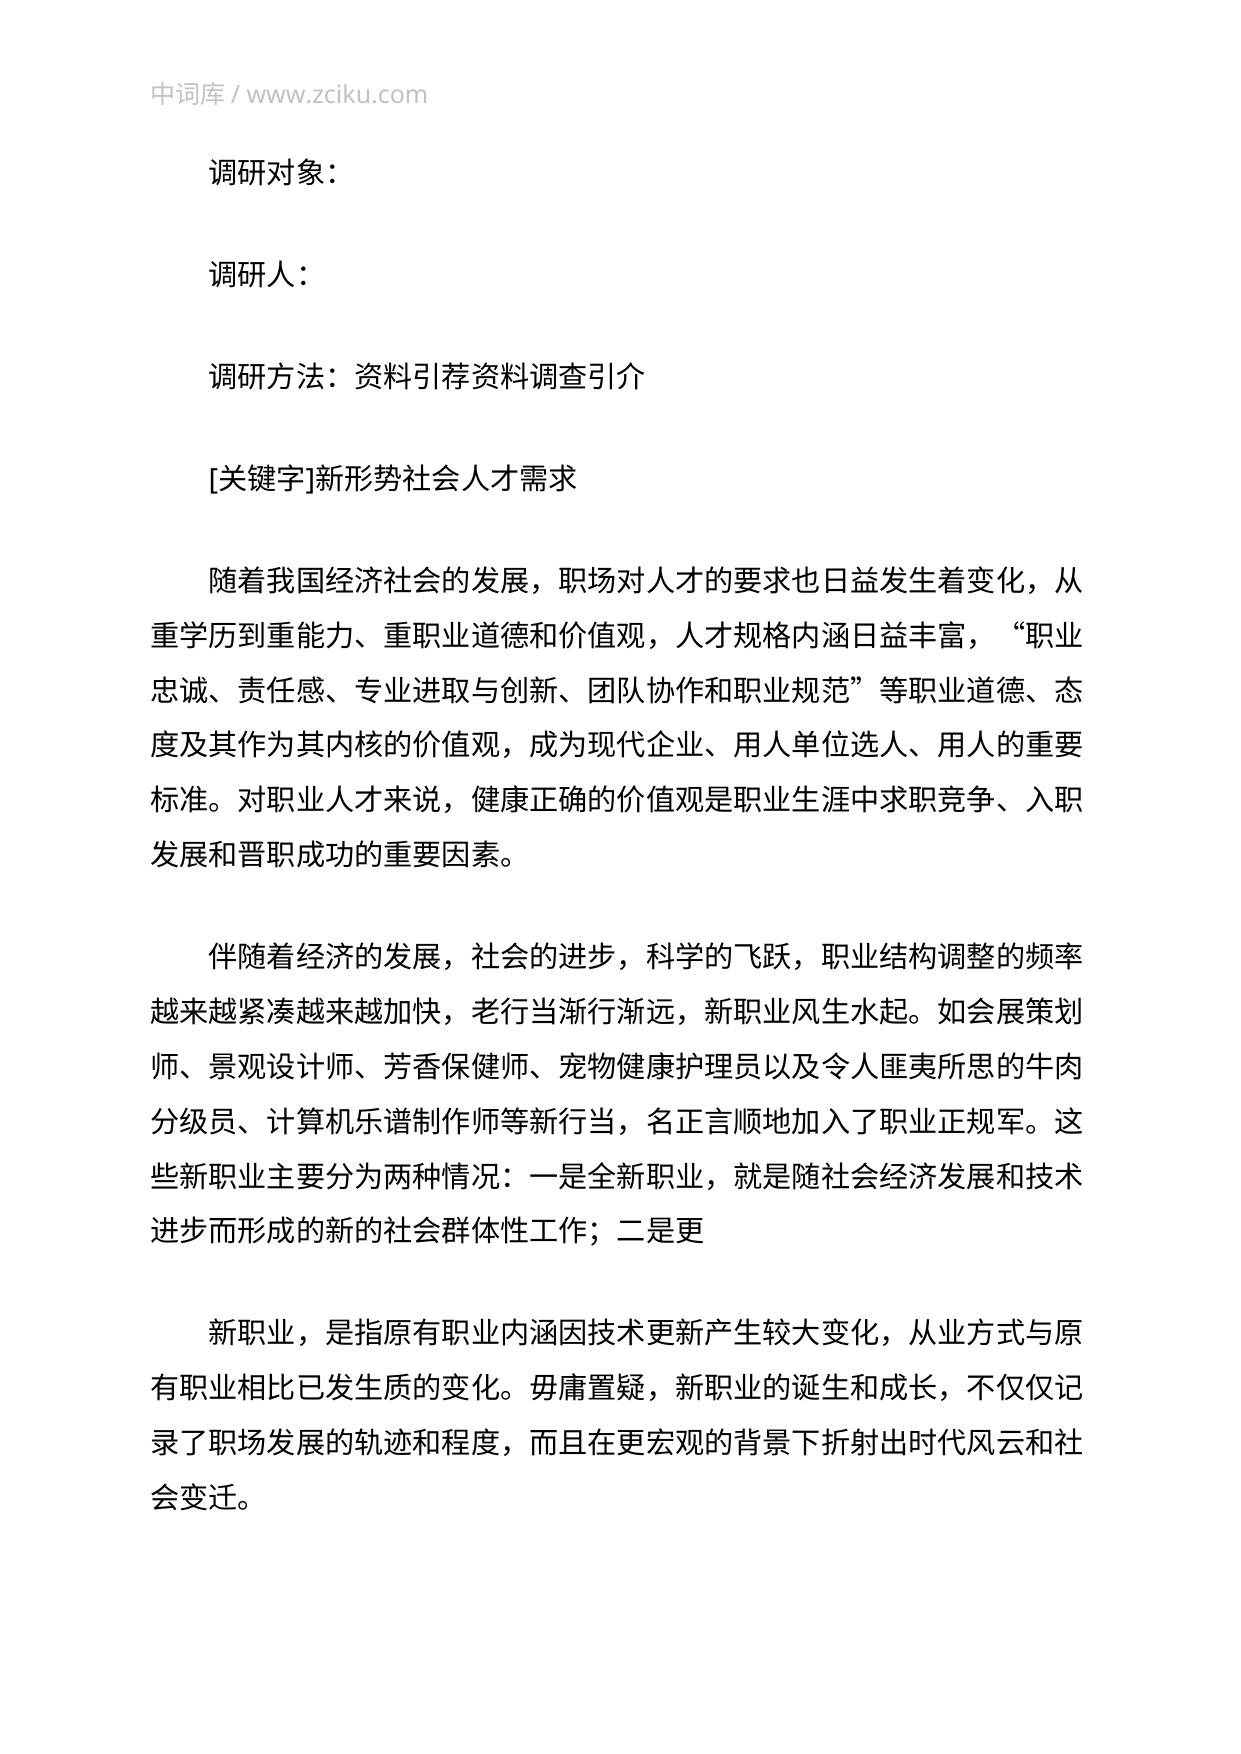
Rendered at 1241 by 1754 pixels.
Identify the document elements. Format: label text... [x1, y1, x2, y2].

text [关键字]新形势社会人才需求 [150, 455, 1090, 498]
text 调研方法：资料引荐资料调查引介 [150, 353, 1090, 396]
text 新职业，是指原有职业内涵因技术更新产生较大变化，从业方式与原有职业相比已发生质的变化。毋庸置疑，新职业的诞生和成长，不仅仅记录了职场发展的轨迹和程度，而且在更宏观的背景下折射出时代风云和社会变迁。 [150, 1310, 1090, 1517]
text 调研人： [150, 252, 1090, 294]
text 随着我国经济社会的发展，职场对人才的要求也日益发生着变化，从重学历到重能力、重职业道德和价值观，人才规格内涵日益丰富，“职业忠诚、责任感、专业进取与创新、团队协作和职业规范”等职业道德、态度及其作为其内核的价值观，成为现代企业、用人单位选人、用人的重要标准。对职业人才来说，健康正确的价值观是职业生涯中求职竞争、入职发展和晋职成功的重要因素。 [150, 557, 1090, 874]
text 伴随着经济的发展，社会的进步，科学的飞跃，职业结构调整的频率越来越紧凑越来越加快，老行当渐行渐远，新职业风生水起。如会展策划师、景观设计师、芳香保健师、宠物健康护理员以及令人匪夷所思的牛肉分级员、计算机乐谱制作师等新行当，名正言顺地加入了职业正规军。这些新职业主要分为两种情况：一是全新职业，就是随社会经济发展和技术进步而形成的新的社会群体性工作；二是更 [150, 933, 1090, 1250]
text 调研对象： [150, 150, 1090, 192]
